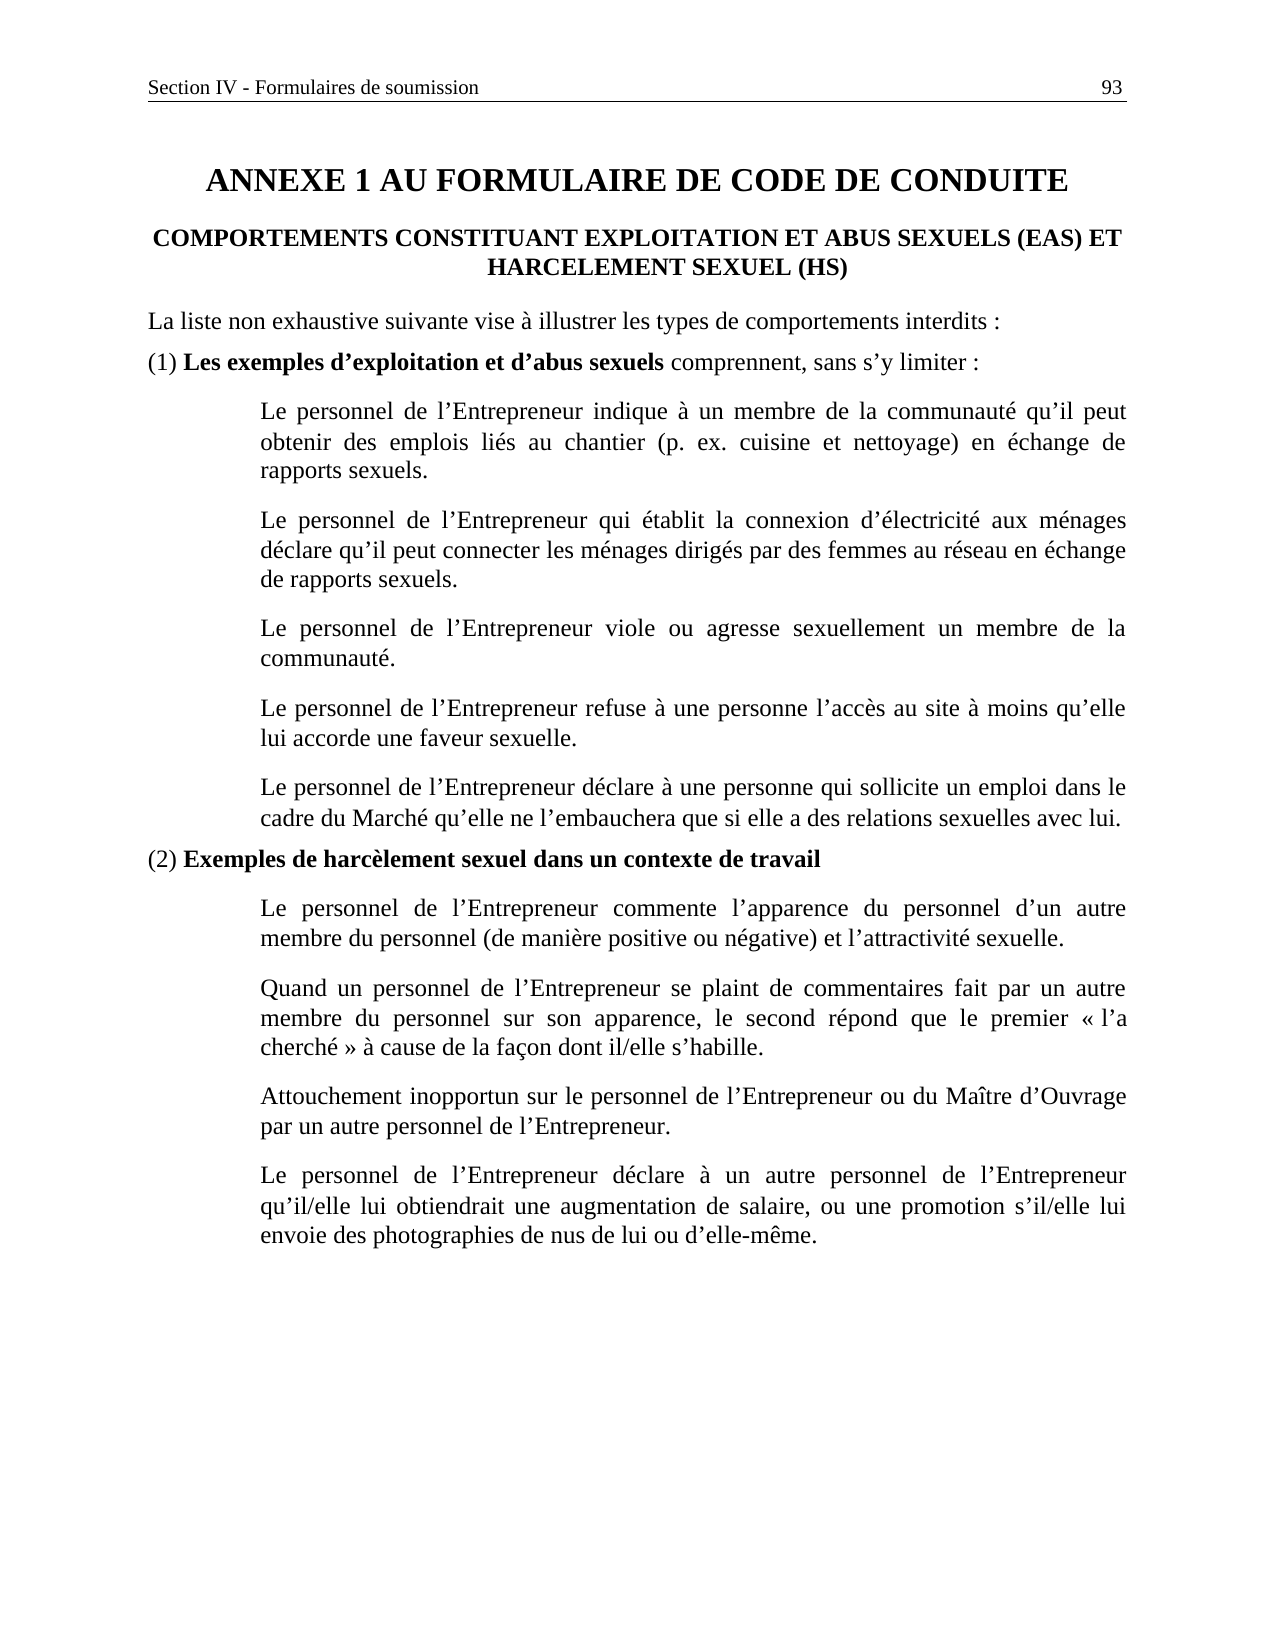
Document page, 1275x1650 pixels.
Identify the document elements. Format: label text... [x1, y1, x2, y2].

list Le personnel de l’Entrepreneur qui établit la connexion d’électricité aux ménages déclare qu’il peut connecter les ménages dirigés par des femmes au réseau en échange de rapports sexuels. [223, 497, 1127, 593]
list Le personnel de l’Entrepreneur déclare à un autre personnel de l’Entrepreneur qu’il/elle lui obtiendrait une augmentation de salaire, ou une promotion s’il/elle lui envoie des photographies de nus de lui ou d’elle-même. [223, 1153, 1127, 1248]
list Le personnel de l’Entrepreneur commente l’apparence du personnel d’un autre membre du personnel (de manière positive ou négative) et l’attractivité sexuelle. [223, 885, 1127, 952]
text La liste non exhaustive suivante vise à illustrer les types de comportements interdits : [148, 306, 1127, 335]
list Quand un personnel de l’Entrepreneur se plaint de commentaires fait par un autre membre du personnel sur son apparence, le second répond que le premier « l’a cherché » à cause de la façon dont il/elle s’habille. [223, 965, 1127, 1061]
text ANNEXE 1 AU FORMULAIRE DE CODE DE CONDUITE [148, 160, 1127, 198]
list Le personnel de l’Entrepreneur indique à un membre de la communauté qu’il peut obtenir des emplois liés au chantier (p. ex. cuisine et nettoyage) en échange de rapports sexuels. [223, 388, 1127, 484]
text (1) Les exemples d’exploitation et d’abus sexuels comprennent, sans s’y limiter : [148, 347, 1127, 376]
text (2) Exemples de harcèlement sexuel dans un contexte de travail [148, 844, 1127, 873]
list Attouchement inopportun sur le personnel de l’Entrepreneur ou du Maître d’Ouvrage par un autre personnel de l’Entrepreneur. [223, 1073, 1127, 1140]
list Le personnel de l’Entrepreneur viole ou agresse sexuellement un membre de la communauté. [223, 605, 1127, 672]
list Le personnel de l’Entrepreneur refuse à une personne l’accès au site à moins qu’elle lui accorde une faveur sexuelle. [223, 685, 1127, 752]
list Le personnel de l’Entrepreneur déclare à une personne qui sollicite un emploi dans le cadre du Marché qu’elle ne l’embauchera que si elle a des relations sexuelles avec lui. [223, 764, 1127, 831]
text COMPORTEMENTS CONSTITUANT EXPLOITATION ET ABUS SEXUELS (EAS) ET HARCELEMENT SEXUEL (HS) [148, 223, 1127, 281]
